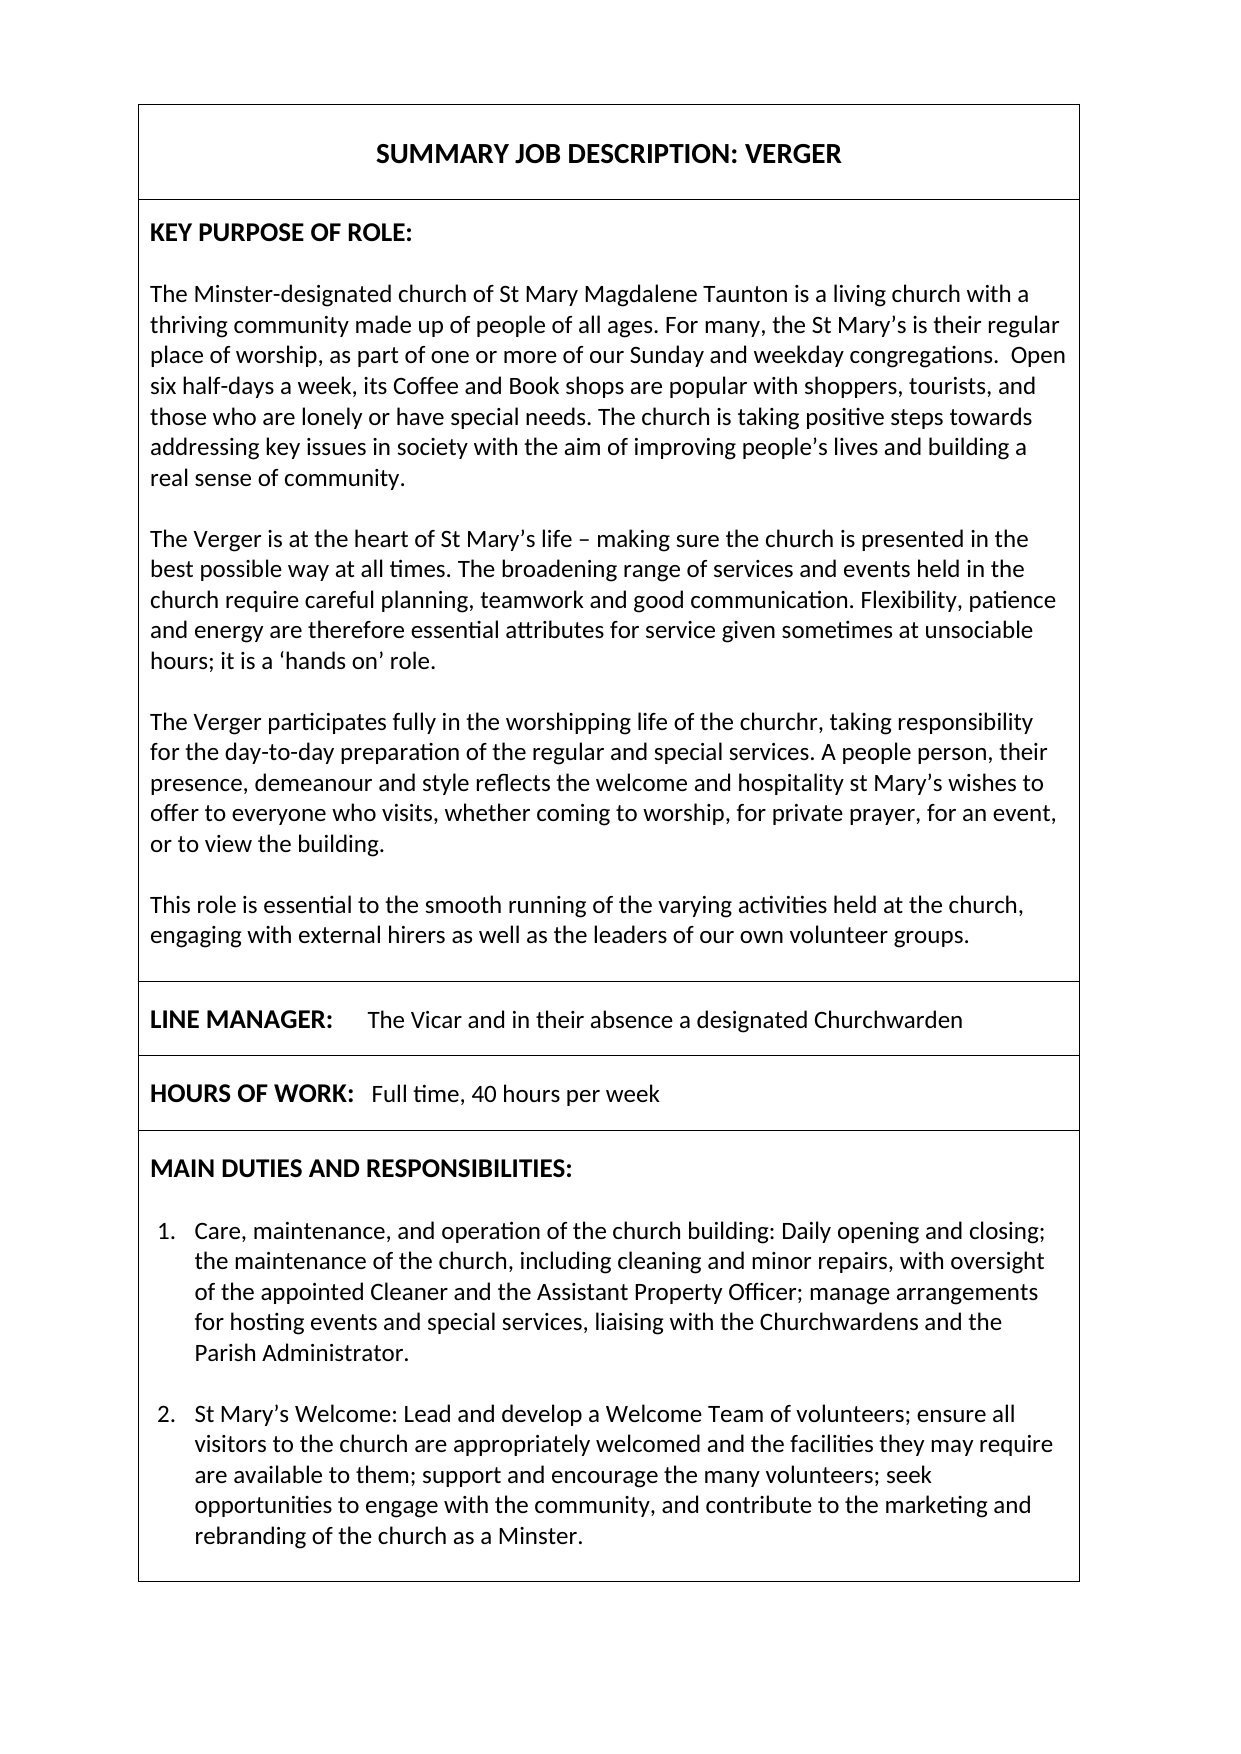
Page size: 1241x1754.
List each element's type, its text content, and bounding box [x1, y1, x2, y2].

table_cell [139, 1131, 1079, 1581]
table_header . SUMMARY JOB DESCRIPTION: VERGER [139, 105, 1079, 199]
table_cell HOURS OF WORK: Full time, 40 hours per week [139, 1056, 1079, 1130]
table_cell KEY PURPOSE OF ROLE: The Minster-designated church of St Mary Magdalene Taunton is a living church with a thriving community made up of people of all ages. For many, the St Mary’s is their regular place of worship, as part of one or more of our Sunday and weekday congregations. Open six half-days a week, its Coffee and Book shops are popular with shoppers, tourists, and those who are lonely or have special needs. The church is taking positive steps towards addressing key issues in society with the aim of improving people’s lives and building a real sense of community. The Verger is at the heart of St Mary’s life – making sure the church is presented in the best possible way at all times. The broadening range of services and events held in the church require careful planning, teamwork and good communication. Flexibility, patience and energy are therefore essential attributes for service given sometimes at unsociable hours; it is a ‘hands on’ role. The Verger participates fully in the worshipping life of the churchr, taking responsibility for the day-to-day preparation of the regular and special services. A people person, their presence, demeanour and style reflects the welcome and hospitality st Mary’s wishes to offer to everyone who visits, whether coming to worship, for private prayer, for an event, or to view the building. This role is essential to the smooth running of the varying activities held at the church, engaging with external hirers as well as the leaders of our own volunteer groups. [139, 200, 1079, 981]
table_cell LINE MANAGER: The Vicar and in their absence a designated Churchwarden [139, 982, 1079, 1055]
